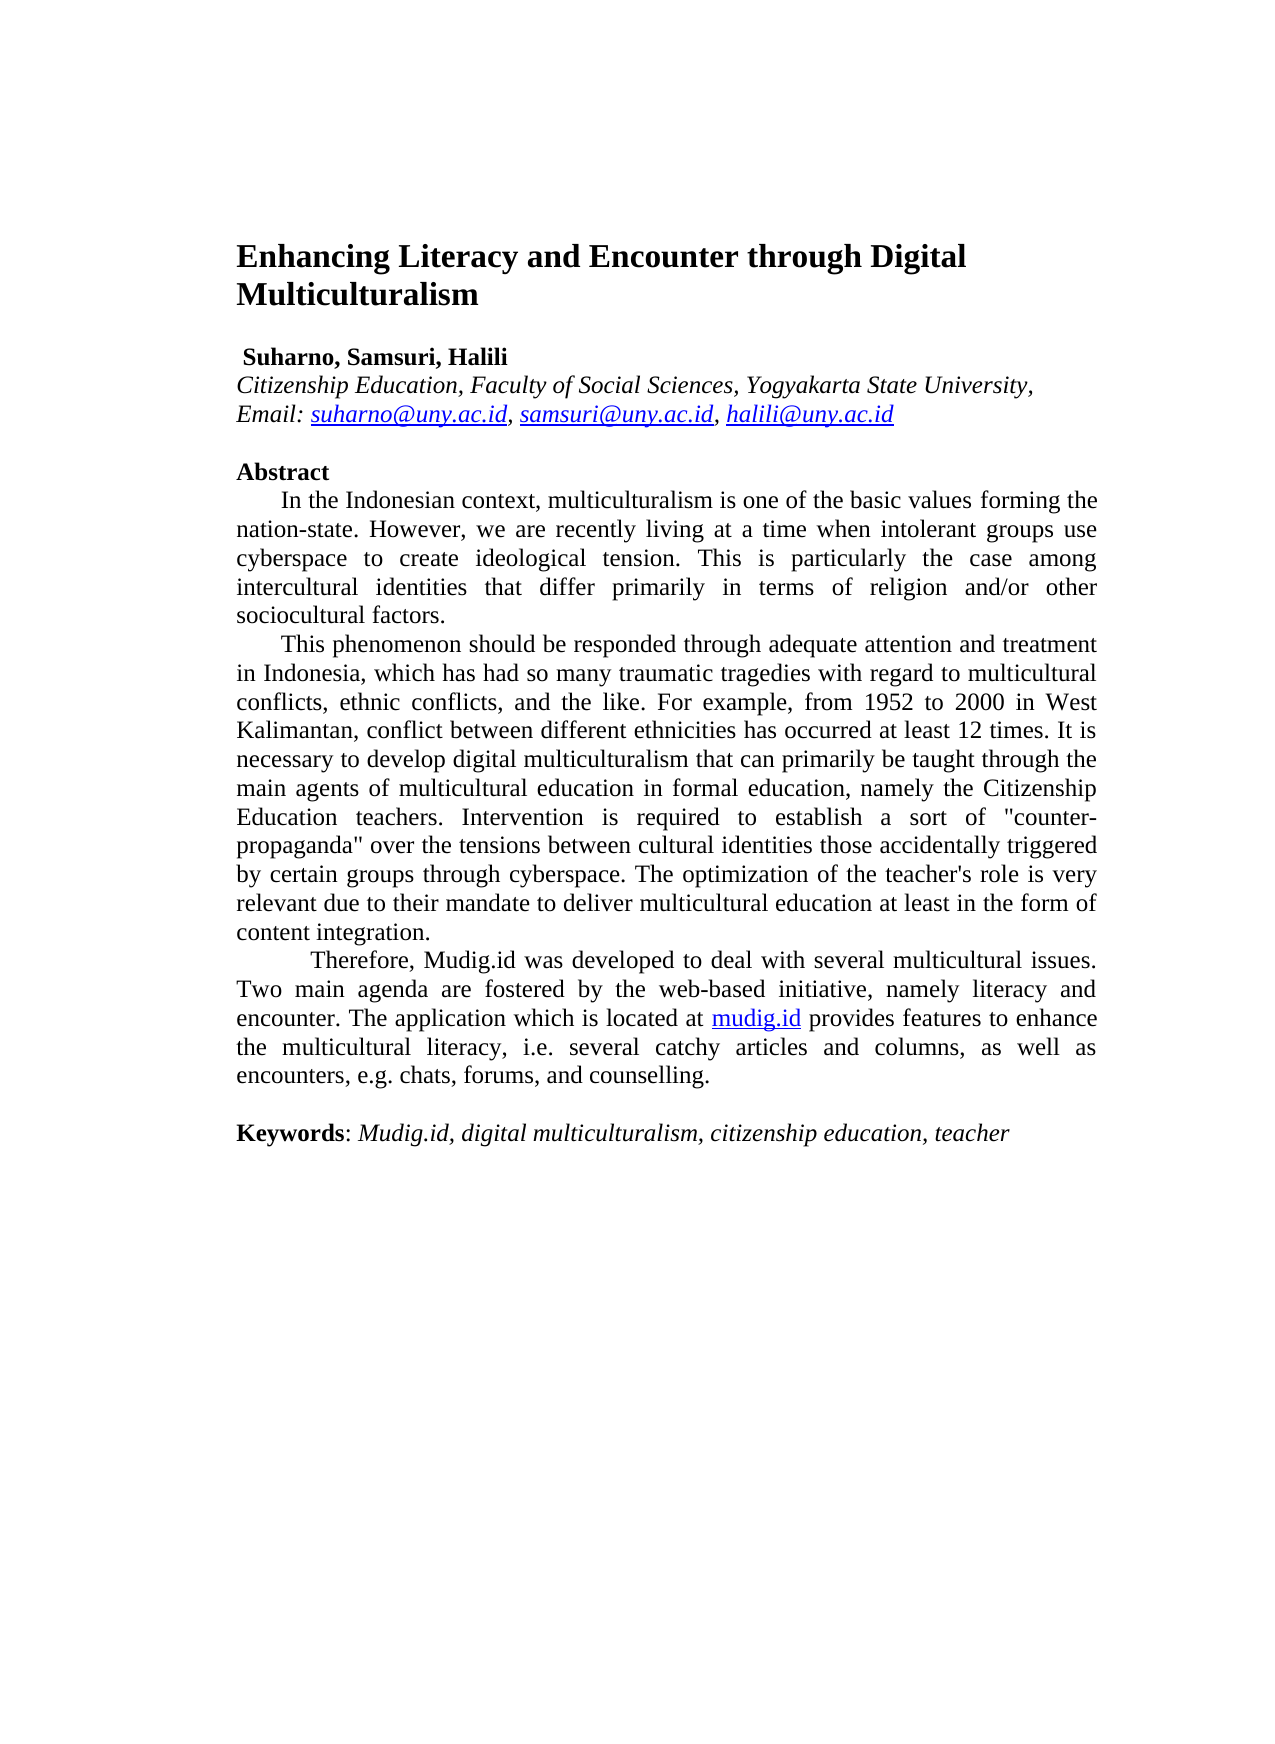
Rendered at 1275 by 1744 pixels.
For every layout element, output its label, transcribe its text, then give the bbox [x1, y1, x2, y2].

text In the Indonesian context, multiculturalism is one of the basic values ​​forming the nation-state. However, we are recently living at a time when intolerant groups use cyberspace to create ideological tension. This is particularly the case among intercultural identities that differ primarily in terms of religion and/or other sociocultural factors. [236, 485, 1098, 629]
text Enhancing Literacy and Encounter through Digital Multiculturalism [236, 236, 1098, 313]
text Therefore, Mudig.id was developed to deal with several multicultural issues. Two main agenda are fostered by the web-based initiative, namely literacy and encounter. The application which is located at mudig.id provides features to enhance the multicultural literacy, i.e. several catchy articles and columns, as well as encounters, e.g. chats, forums, and counselling. [236, 945, 1098, 1089]
text Citizenship Education, Faculty of Social Sciences, Yogyakarta State University, Email: suharno@uny.ac.id, samsuri@uny.ac.id, halili@uny.ac.id [236, 370, 1098, 428]
text This phenomenon should be responded through adequate attention and treatment in Indonesia, which has had so many traumatic tragedies with regard to multicultural conflicts, ethnic conflicts, and the like. For example, from 1952 to 2000 in West Kalimantan, conflict between different ethnicities has occurred at least 12 times. It is necessary to develop digital multiculturalism that can primarily be taught through the main agents of multicultural education in formal education, namely the Citizenship Education teachers. Intervention is required to establish a sort of "counter-propaganda" over the tensions between cultural identities those accidentally triggered by certain groups through cyberspace. The optimization of the teacher's role is very relevant due to their mandate to deliver multicultural education at least in the form of content integration. [236, 629, 1098, 945]
text Keywords: Mudig.id, digital multiculturalism, citizenship education, teacher [236, 1118, 1098, 1147]
text Abstract [236, 457, 1098, 485]
text Suharno, Samsuri, Halili [236, 342, 1098, 370]
